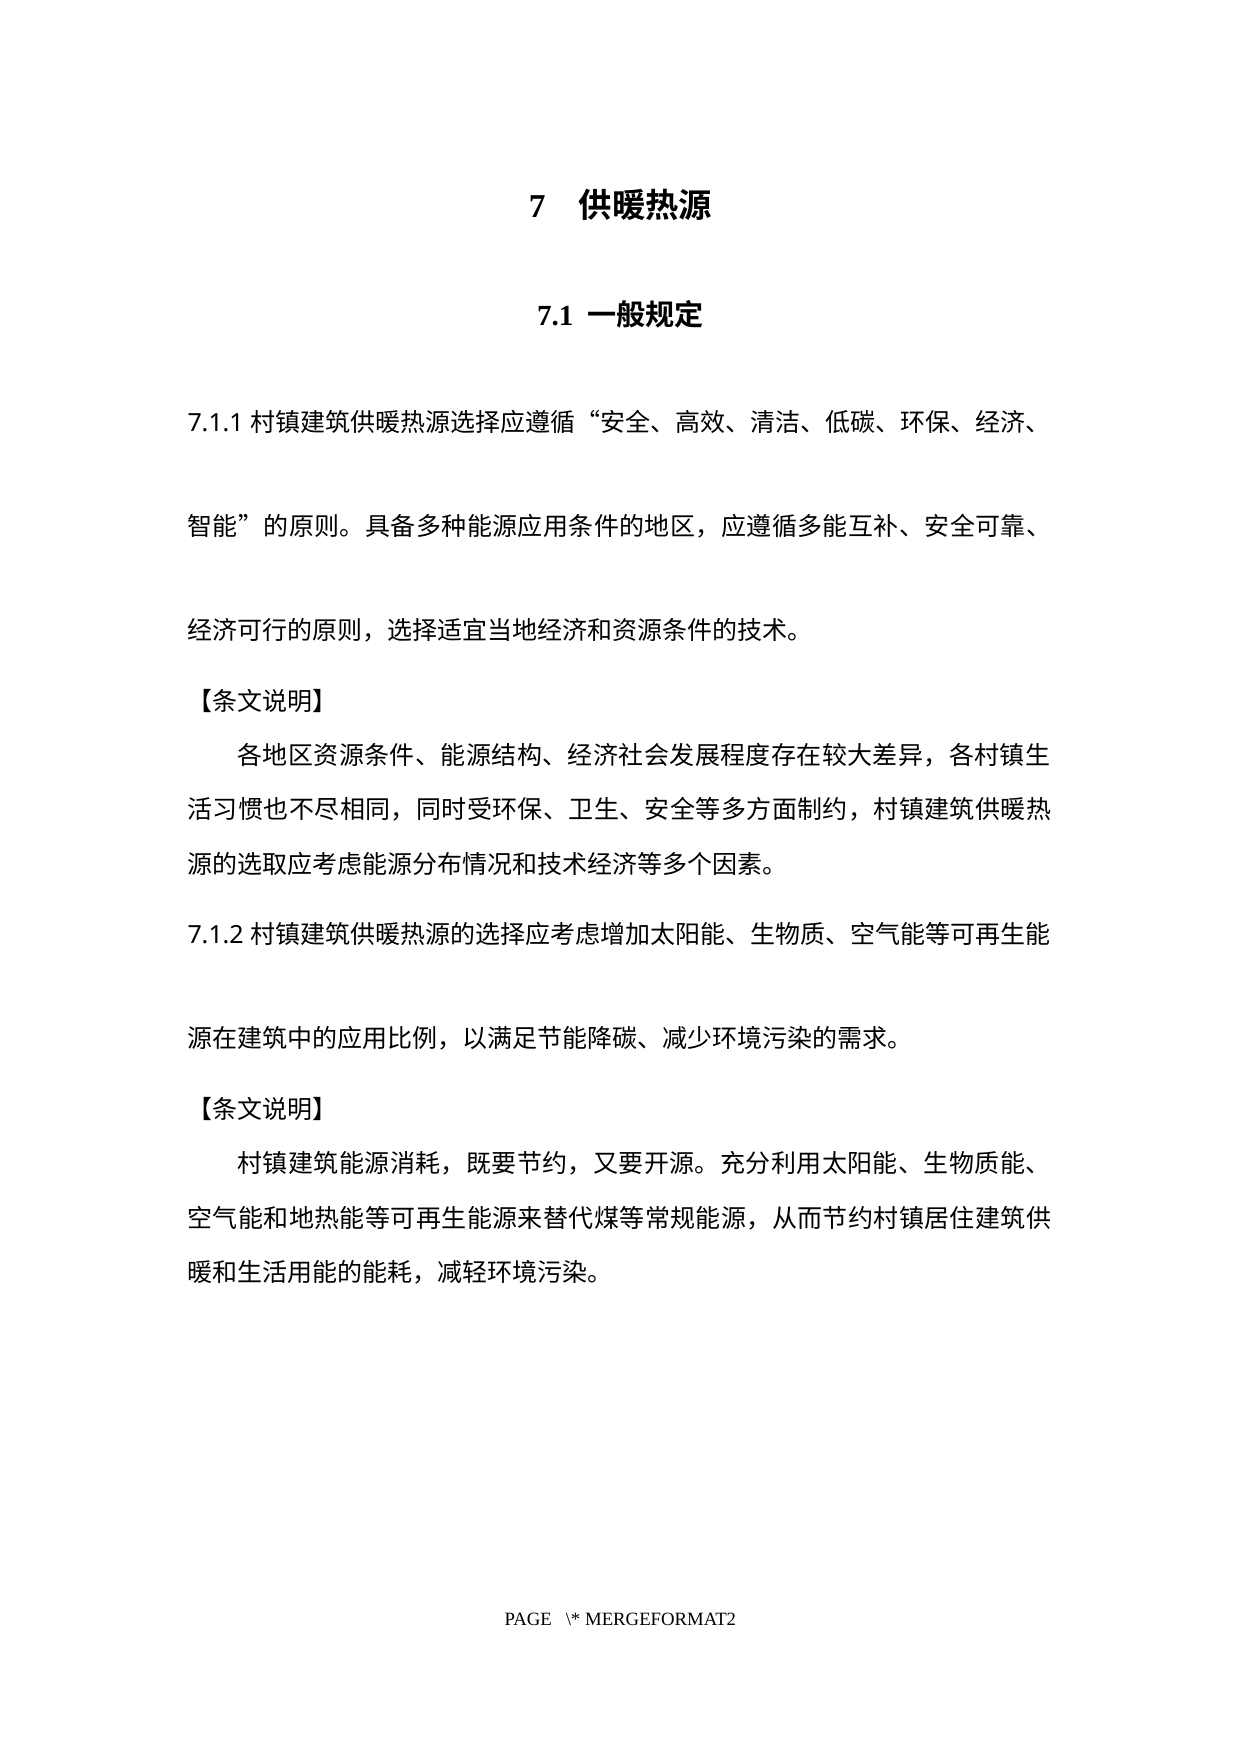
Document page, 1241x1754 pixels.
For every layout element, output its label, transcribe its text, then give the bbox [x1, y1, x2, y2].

subtitle 一般规定 [187, 278, 1053, 348]
text 【条文说明】 [187, 681, 1053, 717]
text 【条文说明】 [187, 1089, 1053, 1126]
subtitle 7.1.2 村镇建筑供暖热源的选择应考虑增加太阳能、生物质、空气能等可再生能源在建筑中的应用比例，以满足节能降碳、减少环境污染的需求。 [187, 898, 1053, 1071]
text 各地区资源条件、能源结构、经济社会发展程度存在较大差异，各村镇生活习惯也不尽相同，同时受环保、卫生、安全等多方面制约，村镇建筑供暖热源的选取应考虑能源分布情况和技术经济等多个因素。 [187, 735, 1053, 880]
text 村镇建筑能源消耗，既要节约，又要开源。充分利用太阳能、生物质能、空气能和地热能等可再生能源来替代煤等常规能源，从而节约村镇居住建筑供暖和生活用能的能耗，减轻环境污染。 [187, 1144, 1053, 1289]
subtitle 供暖热源 [187, 168, 1053, 237]
subtitle 7.1.1 村镇建筑供暖热源选择应遵循“安全、高效、清洁、低碳、环保、经济、智能”的原则。具备多种能源应用条件的地区，应遵循多能互补、安全可靠、经济可行的原则，选择适宜当地经济和资源条件的技术。 [187, 386, 1053, 663]
